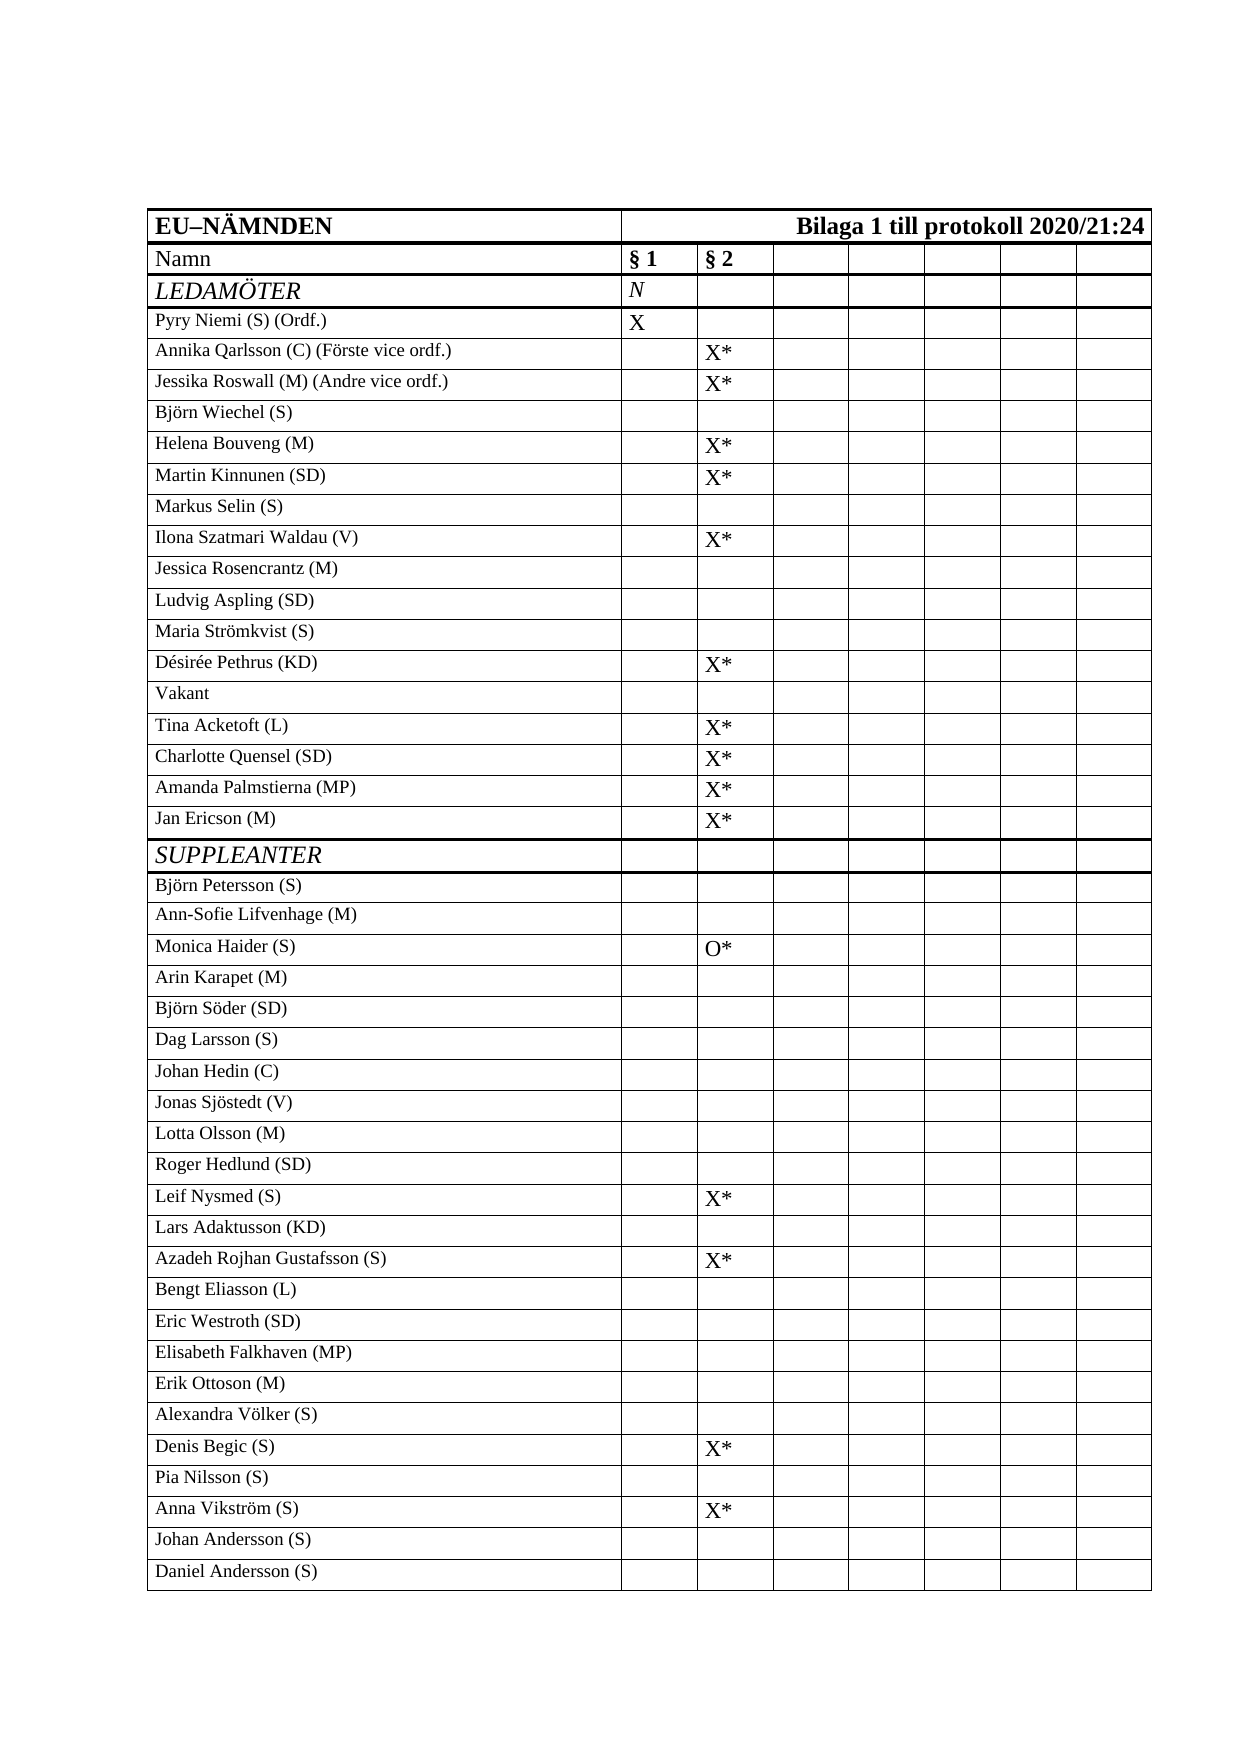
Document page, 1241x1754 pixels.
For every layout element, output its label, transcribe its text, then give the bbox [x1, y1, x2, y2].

table_cell [622, 589, 697, 619]
table_cell [925, 745, 1000, 775]
table_cell [1077, 1122, 1151, 1152]
table_cell [1001, 682, 1076, 712]
table_cell [698, 903, 773, 933]
table_cell [698, 1466, 773, 1496]
table_cell Ann-Sofie Lifvenhage (M) [148, 903, 621, 933]
table_cell [1001, 1153, 1076, 1183]
table_cell X* [698, 651, 773, 681]
table_cell [1077, 776, 1151, 806]
table_cell Annika Qarlsson (C) (Förste vice ordf.) [148, 339, 621, 369]
table_cell [1001, 620, 1076, 650]
table_cell [622, 370, 697, 400]
table_cell [698, 276, 773, 306]
table_cell § 2 [698, 245, 773, 273]
table_cell [1001, 370, 1076, 400]
table_cell [698, 1028, 773, 1058]
table_cell Johan Andersson (S) [148, 1528, 621, 1558]
table_cell [622, 401, 697, 431]
table_cell [1001, 807, 1076, 837]
table_cell [698, 1153, 773, 1183]
table_cell [1077, 682, 1151, 712]
table_cell [622, 432, 697, 462]
table_cell Alexandra Völker (S) [148, 1403, 621, 1433]
table_cell SUPPLEANTER [148, 841, 621, 871]
table_cell [1077, 1403, 1151, 1433]
table_cell [849, 1497, 924, 1527]
table_cell [849, 966, 924, 996]
table_cell [698, 1403, 773, 1433]
table_cell [1001, 495, 1076, 525]
table_cell [925, 1372, 1000, 1402]
table_cell [925, 620, 1000, 650]
table_cell [774, 620, 848, 650]
table_cell [849, 651, 924, 681]
table_cell [1001, 966, 1076, 996]
table_cell [925, 589, 1000, 619]
table_cell Björn Söder (SD) [148, 997, 621, 1027]
table_cell [1001, 1185, 1076, 1215]
table_cell [1001, 309, 1076, 337]
table_cell [1001, 464, 1076, 494]
table_cell [849, 1310, 924, 1340]
table_cell [622, 935, 697, 965]
table_cell [849, 1560, 924, 1590]
table_cell [849, 714, 924, 744]
table_cell [774, 589, 848, 619]
table_cell [925, 1185, 1000, 1215]
table_cell Erik Ottoson (M) [148, 1372, 621, 1402]
table_cell Monica Haider (S) [148, 935, 621, 965]
table_cell [1077, 370, 1151, 400]
table_cell [774, 401, 848, 431]
table_cell [622, 1122, 697, 1152]
table_cell [622, 841, 697, 871]
table_cell [1077, 464, 1151, 494]
table_cell [698, 1310, 773, 1340]
table_cell [925, 1560, 1000, 1590]
table_cell [925, 1122, 1000, 1152]
table_cell [774, 714, 848, 744]
table_cell [849, 1435, 924, 1465]
table_cell [774, 1278, 848, 1308]
table_cell [622, 1560, 697, 1590]
table_cell Ilona Szatmari Waldau (V) [148, 526, 621, 556]
table_cell [925, 1153, 1000, 1183]
table_cell [1077, 526, 1151, 556]
table_cell [925, 1247, 1000, 1277]
table_cell X* [698, 714, 773, 744]
table_cell [849, 1403, 924, 1433]
table_cell [774, 1028, 848, 1058]
table_cell [622, 903, 697, 933]
table_cell Elisabeth Falkhaven (MP) [148, 1341, 621, 1371]
table_cell [849, 589, 924, 619]
table_cell [925, 1060, 1000, 1090]
table_cell [925, 557, 1000, 587]
table_cell [1077, 745, 1151, 775]
table_cell [849, 682, 924, 712]
table_cell [622, 682, 697, 712]
table_cell [1077, 1216, 1151, 1246]
table_cell Lars Adaktusson (KD) [148, 1216, 621, 1246]
table_cell [774, 309, 848, 337]
table_cell [849, 309, 924, 337]
table_cell [622, 339, 697, 369]
table_cell [1077, 997, 1151, 1027]
table_cell [774, 1310, 848, 1340]
table_cell Arin Karapet (M) [148, 966, 621, 996]
table_cell [849, 903, 924, 933]
table_cell [1077, 841, 1151, 871]
table_cell [698, 1560, 773, 1590]
table_cell [1001, 276, 1076, 306]
table_cell [925, 1435, 1000, 1465]
table_cell [925, 1310, 1000, 1340]
table_cell [849, 1341, 924, 1371]
table_cell [925, 1403, 1000, 1433]
table_cell X* [698, 526, 773, 556]
table_cell [698, 401, 773, 431]
table_cell [1001, 401, 1076, 431]
table_cell [1001, 1122, 1076, 1152]
table_cell [698, 966, 773, 996]
table_cell [1001, 935, 1076, 965]
table_cell [1077, 1560, 1151, 1590]
table_cell [849, 1528, 924, 1558]
table_cell [849, 495, 924, 525]
table_cell [1077, 714, 1151, 744]
table_cell [1077, 1185, 1151, 1215]
table_cell [774, 1403, 848, 1433]
table_cell § 1 [622, 245, 697, 273]
table_cell [1001, 1497, 1076, 1527]
table_cell Björn Petersson (S) [148, 874, 621, 902]
table_cell [698, 1122, 773, 1152]
table_cell [849, 745, 924, 775]
table_cell [849, 807, 924, 837]
table_cell [1001, 651, 1076, 681]
table_cell [925, 1091, 1000, 1121]
table_cell [1001, 1372, 1076, 1402]
table_cell [698, 841, 773, 871]
table_cell [1077, 1060, 1151, 1090]
table_cell [774, 276, 848, 306]
table_cell [774, 1060, 848, 1090]
table_cell [1001, 1310, 1076, 1340]
table_cell [1077, 1372, 1151, 1402]
table_cell [774, 1560, 848, 1590]
table_cell [698, 682, 773, 712]
table_cell Markus Selin (S) [148, 495, 621, 525]
table_cell [925, 651, 1000, 681]
table_header Bilaga 1 till protokoll 2020/21:24 [622, 211, 1151, 241]
table_cell Eric Westroth (SD) [148, 1310, 621, 1340]
table_cell [925, 776, 1000, 806]
table_cell [1001, 874, 1076, 902]
table_cell [622, 557, 697, 587]
table_cell Björn Wiechel (S) [148, 401, 621, 431]
table_cell Johan Hedin (C) [148, 1060, 621, 1090]
table_cell [849, 935, 924, 965]
table_cell [774, 1122, 848, 1152]
table_cell [1001, 1028, 1076, 1058]
table_cell Maria Strömkvist (S) [148, 620, 621, 650]
table_cell [698, 1341, 773, 1371]
table_cell [622, 776, 697, 806]
table_cell [849, 1466, 924, 1496]
table_cell [622, 1278, 697, 1308]
table_cell [698, 1278, 773, 1308]
table_cell [1077, 1528, 1151, 1558]
table_cell X* [698, 1435, 773, 1465]
table_cell Leif Nysmed (S) [148, 1185, 621, 1215]
table_cell [774, 245, 848, 273]
table_cell [774, 903, 848, 933]
table_cell X* [698, 1185, 773, 1215]
table_cell X* [698, 370, 773, 400]
table_cell [698, 1091, 773, 1121]
table_cell [698, 620, 773, 650]
table_cell [1077, 276, 1151, 306]
table_cell Jessika Roswall (M) (Andre vice ordf.) [148, 370, 621, 400]
table_cell [1001, 1091, 1076, 1121]
table_cell [849, 620, 924, 650]
table_cell [622, 1185, 697, 1215]
table_cell Denis Begic (S) [148, 1435, 621, 1465]
table_cell [925, 432, 1000, 462]
table_cell [1001, 776, 1076, 806]
table_cell [622, 1528, 697, 1558]
table_cell [925, 1497, 1000, 1527]
table_cell Lotta Olsson (M) [148, 1122, 621, 1152]
table_cell [1077, 401, 1151, 431]
table_cell [1001, 1060, 1076, 1090]
table_cell [925, 807, 1000, 837]
table_cell [698, 1060, 773, 1090]
table_cell [925, 495, 1000, 525]
table_cell Charlotte Quensel (SD) [148, 745, 621, 775]
table_cell [925, 526, 1000, 556]
table_header EU–NÄMNDEN [148, 211, 621, 241]
table_cell [1001, 841, 1076, 871]
table_cell N [622, 276, 697, 306]
table_cell Vakant [148, 682, 621, 712]
table_cell Ludvig Aspling (SD) [148, 589, 621, 619]
table_cell [622, 1341, 697, 1371]
table_cell [1001, 1341, 1076, 1371]
table_cell [774, 1497, 848, 1527]
table_cell [1077, 1466, 1151, 1496]
table_cell [622, 807, 697, 837]
table_cell [849, 1153, 924, 1183]
table_cell [698, 997, 773, 1027]
table_cell [698, 309, 773, 337]
table_cell [1001, 714, 1076, 744]
table_cell [622, 651, 697, 681]
table_cell X* [698, 339, 773, 369]
table_cell [849, 997, 924, 1027]
table_cell [622, 714, 697, 744]
table_cell [1077, 1435, 1151, 1465]
table_cell [849, 1185, 924, 1215]
table_cell [698, 557, 773, 587]
table_cell Amanda Palmstierna (MP) [148, 776, 621, 806]
table_cell [1001, 557, 1076, 587]
table_cell [1077, 651, 1151, 681]
table_cell [849, 1278, 924, 1308]
table_cell X* [698, 807, 773, 837]
table_cell Anna Vikström (S) [148, 1497, 621, 1527]
table_cell [1077, 1153, 1151, 1183]
table_cell [849, 1216, 924, 1246]
table_cell [622, 966, 697, 996]
table_cell Pia Nilsson (S) [148, 1466, 621, 1496]
table_cell [774, 1185, 848, 1215]
table_cell [1077, 1247, 1151, 1277]
table_cell [774, 682, 848, 712]
table_cell [1077, 1091, 1151, 1121]
table_cell [849, 339, 924, 369]
table_cell X* [698, 776, 773, 806]
table_cell [1077, 339, 1151, 369]
table_cell [1077, 245, 1151, 273]
table_cell [1001, 589, 1076, 619]
table_cell [698, 1216, 773, 1246]
table_cell [1077, 807, 1151, 837]
table_cell [622, 874, 697, 902]
table_cell [1077, 903, 1151, 933]
table_cell [925, 714, 1000, 744]
table_cell [698, 495, 773, 525]
table_cell [849, 841, 924, 871]
table_cell Jonas Sjöstedt (V) [148, 1091, 621, 1121]
table_cell [1001, 1247, 1076, 1277]
table_cell [1077, 620, 1151, 650]
table_cell [622, 620, 697, 650]
table_cell [1001, 1466, 1076, 1496]
table_cell [774, 651, 848, 681]
table_cell [925, 1341, 1000, 1371]
table_cell [774, 807, 848, 837]
table_cell [774, 432, 848, 462]
table_cell [1001, 1528, 1076, 1558]
table_cell [774, 841, 848, 871]
table_cell [925, 309, 1000, 337]
table_cell [622, 1497, 697, 1527]
table_cell [849, 1028, 924, 1058]
table_cell [1001, 339, 1076, 369]
table_cell [925, 464, 1000, 494]
table_cell [1077, 1497, 1151, 1527]
table_cell [925, 1528, 1000, 1558]
table_cell [774, 997, 848, 1027]
table_cell [925, 874, 1000, 902]
table_cell [622, 1372, 697, 1402]
table_cell [774, 370, 848, 400]
table_cell [849, 432, 924, 462]
table_cell [1077, 1278, 1151, 1308]
table_cell [774, 1466, 848, 1496]
table_cell [1001, 1435, 1076, 1465]
table_cell [925, 997, 1000, 1027]
table_cell [622, 1091, 697, 1121]
table_cell Bengt Eliasson (L) [148, 1278, 621, 1308]
table_cell [1077, 557, 1151, 587]
table_cell Dag Larsson (S) [148, 1028, 621, 1058]
table_cell [1077, 966, 1151, 996]
table_cell X* [698, 1497, 773, 1527]
table_cell [698, 1372, 773, 1402]
table_cell [622, 526, 697, 556]
table_cell [849, 464, 924, 494]
table_cell [1077, 1310, 1151, 1340]
table_cell [849, 1372, 924, 1402]
table_cell [1077, 432, 1151, 462]
table_cell [622, 1310, 697, 1340]
table_cell [849, 776, 924, 806]
table_cell [925, 276, 1000, 306]
table_cell [774, 339, 848, 369]
table_cell [1001, 526, 1076, 556]
table_cell [925, 339, 1000, 369]
table_cell [849, 1247, 924, 1277]
table_cell Désirée Pethrus (KD) [148, 651, 621, 681]
table_cell Jessica Rosencrantz (M) [148, 557, 621, 587]
table_cell [774, 1216, 848, 1246]
table_cell X* [698, 464, 773, 494]
table_cell [622, 1028, 697, 1058]
table_cell [1077, 1341, 1151, 1371]
table_cell [774, 526, 848, 556]
table_cell [849, 1122, 924, 1152]
table_cell O* [698, 935, 773, 965]
table_cell [1077, 589, 1151, 619]
table_cell [698, 589, 773, 619]
table_cell [774, 966, 848, 996]
table_cell [1001, 1278, 1076, 1308]
table_cell X* [698, 745, 773, 775]
table_cell [774, 1341, 848, 1371]
table_cell [774, 1372, 848, 1402]
table_cell [925, 903, 1000, 933]
table_cell [774, 935, 848, 965]
table_cell [849, 557, 924, 587]
table_cell [622, 1216, 697, 1246]
table_cell Jan Ericson (M) [148, 807, 621, 837]
table_cell X* [698, 1247, 773, 1277]
table_cell [1077, 1028, 1151, 1058]
table_cell [1077, 874, 1151, 902]
table_cell [774, 1091, 848, 1121]
table_cell Martin Kinnunen (SD) [148, 464, 621, 494]
table_cell [622, 1403, 697, 1433]
table_cell [774, 495, 848, 525]
table_cell Helena Bouveng (M) [148, 432, 621, 462]
table_cell [849, 276, 924, 306]
table_cell [1077, 309, 1151, 337]
table_cell [774, 1247, 848, 1277]
table_cell [622, 1435, 697, 1465]
table_cell [925, 1216, 1000, 1246]
table_cell [925, 245, 1000, 273]
table_cell [774, 776, 848, 806]
table_cell [622, 464, 697, 494]
table_cell [774, 874, 848, 902]
table_cell Roger Hedlund (SD) [148, 1153, 621, 1183]
table_cell Namn [148, 245, 621, 273]
table_cell [774, 1435, 848, 1465]
table_cell [1077, 935, 1151, 965]
table_cell [774, 557, 848, 587]
table_cell [622, 1247, 697, 1277]
table_cell [925, 1278, 1000, 1308]
table_cell [622, 997, 697, 1027]
table_cell [622, 1060, 697, 1090]
table_cell [849, 401, 924, 431]
table_cell [849, 874, 924, 902]
table_cell [925, 1466, 1000, 1496]
table_cell [925, 401, 1000, 431]
table_cell [1001, 997, 1076, 1027]
table_cell [1001, 903, 1076, 933]
table_cell [774, 1153, 848, 1183]
table_cell [925, 1028, 1000, 1058]
table_cell LEDAMÖTER [148, 276, 621, 306]
table_cell [622, 1466, 697, 1496]
table_cell [849, 526, 924, 556]
table_cell [1001, 1560, 1076, 1590]
table_cell Daniel Andersson (S) [148, 1560, 621, 1590]
table_cell [925, 841, 1000, 871]
table_cell Pyry Niemi (S) (Ordf.) [148, 309, 621, 337]
table_cell [622, 745, 697, 775]
table_cell [698, 1528, 773, 1558]
table_cell [849, 1060, 924, 1090]
table_cell X [622, 309, 697, 337]
table_cell [698, 874, 773, 902]
table_cell [925, 370, 1000, 400]
table_cell [1001, 745, 1076, 775]
table_cell [925, 935, 1000, 965]
table_cell [774, 464, 848, 494]
table_cell [1001, 1403, 1076, 1433]
table_cell [622, 1153, 697, 1183]
table_cell Azadeh Rojhan Gustafsson (S) [148, 1247, 621, 1277]
table_cell [849, 1091, 924, 1121]
table_cell [1001, 245, 1076, 273]
table_cell [1001, 1216, 1076, 1246]
table_cell X* [698, 432, 773, 462]
table_cell [774, 1528, 848, 1558]
table_cell [849, 370, 924, 400]
table_cell [1077, 495, 1151, 525]
table_cell [849, 245, 924, 273]
table_cell [1001, 432, 1076, 462]
table_cell [774, 745, 848, 775]
table_cell [622, 495, 697, 525]
table_cell [925, 966, 1000, 996]
table_cell [925, 682, 1000, 712]
table_cell Tina Acketoft (L) [148, 714, 621, 744]
